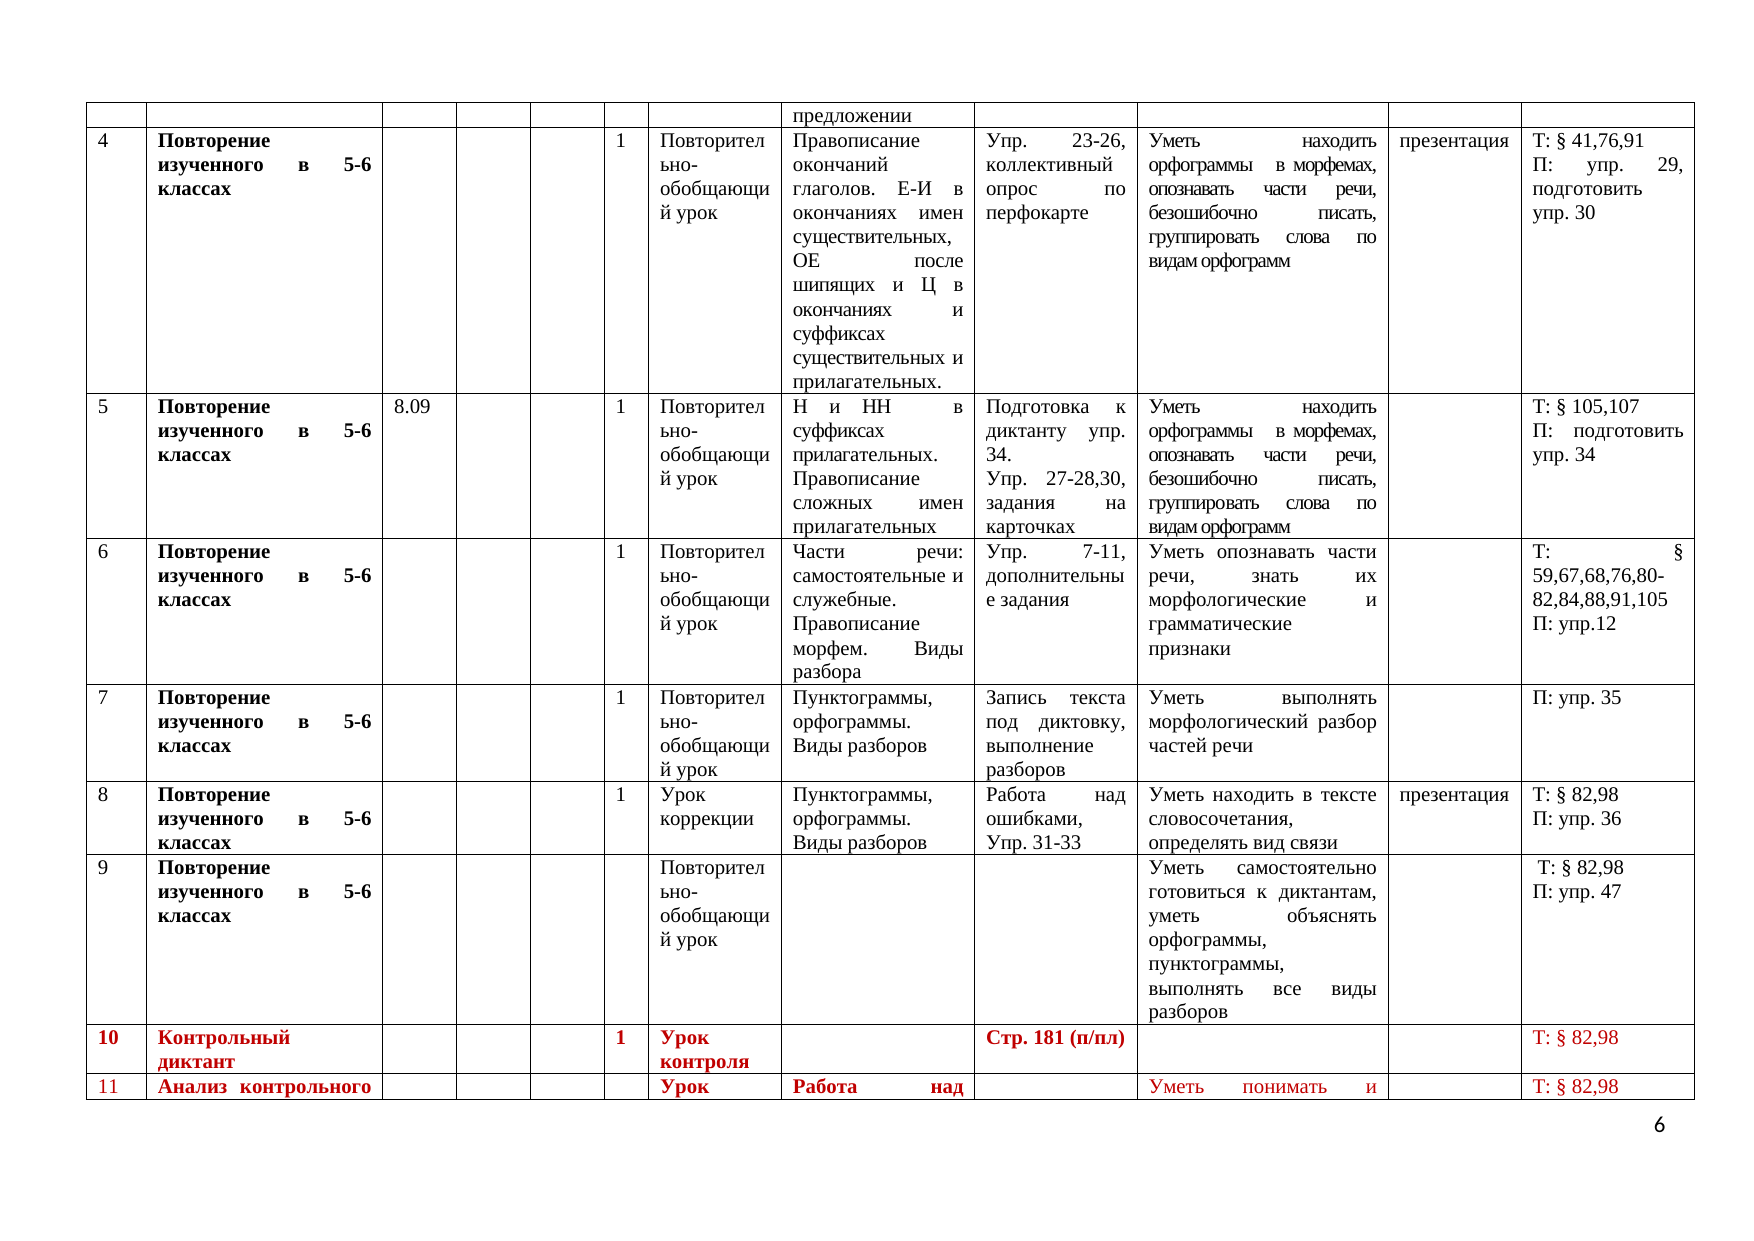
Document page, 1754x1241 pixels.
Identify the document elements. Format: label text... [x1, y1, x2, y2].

table_cell [457, 685, 530, 781]
table_cell [782, 1025, 974, 1073]
table_cell Т: § 105,107 П: подготовить упр. 34 [1522, 394, 1694, 538]
table_cell Запись текста под диктовку, выполнение разборов [975, 685, 1137, 781]
table_cell Повторение изученного в 5-6 классах [147, 394, 382, 538]
table_cell 7 [87, 685, 146, 781]
table_cell [383, 685, 456, 781]
table_cell Работа над ошибками [782, 1074, 974, 1099]
table_cell [457, 539, 530, 683]
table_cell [782, 103, 974, 127]
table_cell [975, 103, 1137, 127]
table_cell Уметь опознавать части речи, знать их морфологические и грамматические признаки [1138, 539, 1388, 683]
table_cell 1 [605, 782, 648, 854]
table_cell 1 [605, 394, 648, 538]
table_cell [1138, 1025, 1388, 1073]
table_cell [383, 855, 456, 1023]
table_cell [531, 103, 604, 127]
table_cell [147, 103, 382, 127]
table_cell [383, 103, 456, 127]
table_cell Повторительно-обобщающий урок [649, 394, 781, 538]
table_cell 5 [87, 394, 146, 538]
table_cell Пунктограммы, орфограммы. Виды разборов [782, 685, 974, 781]
table_cell [531, 855, 604, 1023]
table_cell [457, 394, 530, 538]
table_cell Повторительно-обобщающий урок [649, 539, 781, 683]
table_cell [147, 1074, 382, 1099]
table_cell [1389, 1074, 1521, 1099]
table_cell [457, 128, 530, 393]
table_cell [383, 1074, 456, 1099]
table_cell [457, 103, 530, 127]
table_cell Контрольный диктант [147, 1025, 382, 1073]
table_cell Повторение изученного в 5-6 классах [147, 539, 382, 683]
table_cell [383, 539, 456, 683]
table_cell [1389, 685, 1521, 781]
table_cell Т: § 82,98 П: упр. 36 [1522, 782, 1694, 854]
table_cell Повторение изученного в 5-6 классах [147, 782, 382, 854]
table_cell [1138, 1074, 1388, 1099]
table_cell Подготовка к диктанту упр. 34. Упр. 27-28,30, задания на карточках [975, 394, 1137, 538]
table_cell 8 [87, 782, 146, 854]
table_cell [457, 855, 530, 1023]
table_cell [383, 782, 456, 854]
table_cell [531, 539, 604, 683]
table_cell 8.09 [383, 394, 456, 538]
table_cell [605, 1074, 648, 1099]
table_cell Повторительно-обобщающий урок [649, 855, 781, 1023]
table_cell Части речи: самостоятельные и служебные. Правописание морфем. Виды разбора [782, 539, 974, 683]
table_cell [457, 1025, 530, 1073]
table_cell [531, 685, 604, 781]
table_cell Упр. 23-26, коллективный опрос по перфокарте [975, 128, 1137, 393]
table_cell Урок коррекции [649, 782, 781, 854]
table_cell Уметь самостоятельно готовиться к диктантам, уметь объяснять орфограммы, пунктограммы, выполнять все виды разборов [1138, 855, 1388, 1023]
table_cell 1 [605, 539, 648, 683]
table_cell Уметь находить орфограммы в морфемах, опознавать части речи, безошибочно писать, группировать слова по видам орфограмм [1138, 128, 1388, 393]
table_cell [975, 1074, 1137, 1099]
table_cell [531, 782, 604, 854]
table_cell 6 [87, 539, 146, 683]
table_cell Правописание окончаний глаголов. Е-И в окончаниях имен существительных, ОЕ после шипящих и Ц в окончаниях и суффиксах существительных и прилагательных. [782, 128, 974, 393]
table_cell 4 [87, 128, 146, 393]
table_cell 1 [605, 103, 648, 127]
table_cell Повторительно-обобщающий урок [649, 685, 781, 781]
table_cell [1522, 1074, 1694, 1099]
table_cell [1389, 1025, 1521, 1073]
table_cell 3 [87, 103, 146, 127]
table_cell Уметь выполнять морфологический разбор частей речи [1138, 685, 1388, 781]
table_cell Повторение изученного в 5-6 классах [147, 685, 382, 781]
table_cell Повторительно-обобщающий урок [649, 128, 781, 393]
table_cell Урок контроля [649, 1025, 781, 1073]
table_cell [531, 394, 604, 538]
table_cell Т: § 41,76,91 П: упр. 29, подготовить упр. 30 [1522, 128, 1694, 393]
table_cell презентация [1389, 782, 1521, 854]
table_cell Пунктограммы, орфограммы. Виды разборов [782, 782, 974, 854]
table_cell 11 [87, 1074, 146, 1099]
table_cell [383, 128, 456, 393]
table_cell 10 [87, 1025, 146, 1073]
table_cell [975, 855, 1137, 1023]
table_cell Работа над ошибками, Упр. 31-33 [975, 782, 1137, 854]
table_cell Уметь находить в тексте словосочетания, определять вид связи [1138, 782, 1388, 854]
table_cell [383, 1025, 456, 1073]
table_cell [531, 1025, 604, 1073]
table_cell [531, 1074, 604, 1099]
table_cell П: упр. 35 [1522, 685, 1694, 781]
table_cell [1389, 539, 1521, 683]
table_cell презентация [1389, 128, 1521, 393]
table_cell Н и НН в суффиксах прилагательных. Правописание сложных имен прилагательных [782, 394, 974, 538]
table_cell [1138, 103, 1388, 127]
table_cell 1 [605, 128, 648, 393]
table_cell Повторение изученного в 5-6 классах [147, 855, 382, 1023]
table_cell Т: § 82,98 [1522, 1025, 1694, 1073]
table_cell [1389, 394, 1521, 538]
table_cell [457, 782, 530, 854]
table_cell Т: § 82,98 П: упр. 47 [1522, 855, 1694, 1023]
table_cell Т: § 59,67,68,76,80-82,84,88,91,105 П: упр.12 [1522, 539, 1694, 683]
table_cell Повторение изученного в 5-6 классах [147, 128, 382, 393]
table_cell Урок анализа [649, 1074, 781, 1099]
table_cell [1389, 103, 1521, 127]
table_cell [782, 855, 974, 1023]
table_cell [649, 103, 781, 127]
table_cell [605, 855, 648, 1023]
table_cell Упр. 7-11, дополнительные задания [975, 539, 1137, 683]
table_cell [457, 1074, 530, 1099]
table_cell Стр. 181 (п/пл) [975, 1025, 1137, 1073]
table_cell 9 [87, 855, 146, 1023]
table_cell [1522, 103, 1694, 127]
table_cell [1389, 855, 1521, 1023]
table_cell 1 [605, 685, 648, 781]
table_cell 1 [605, 1025, 648, 1073]
table_cell Уметь находить орфограммы в морфемах, опознавать части речи, безошибочно писать, группировать слова по видам орфограмм [1138, 394, 1388, 538]
table_cell [531, 128, 604, 393]
